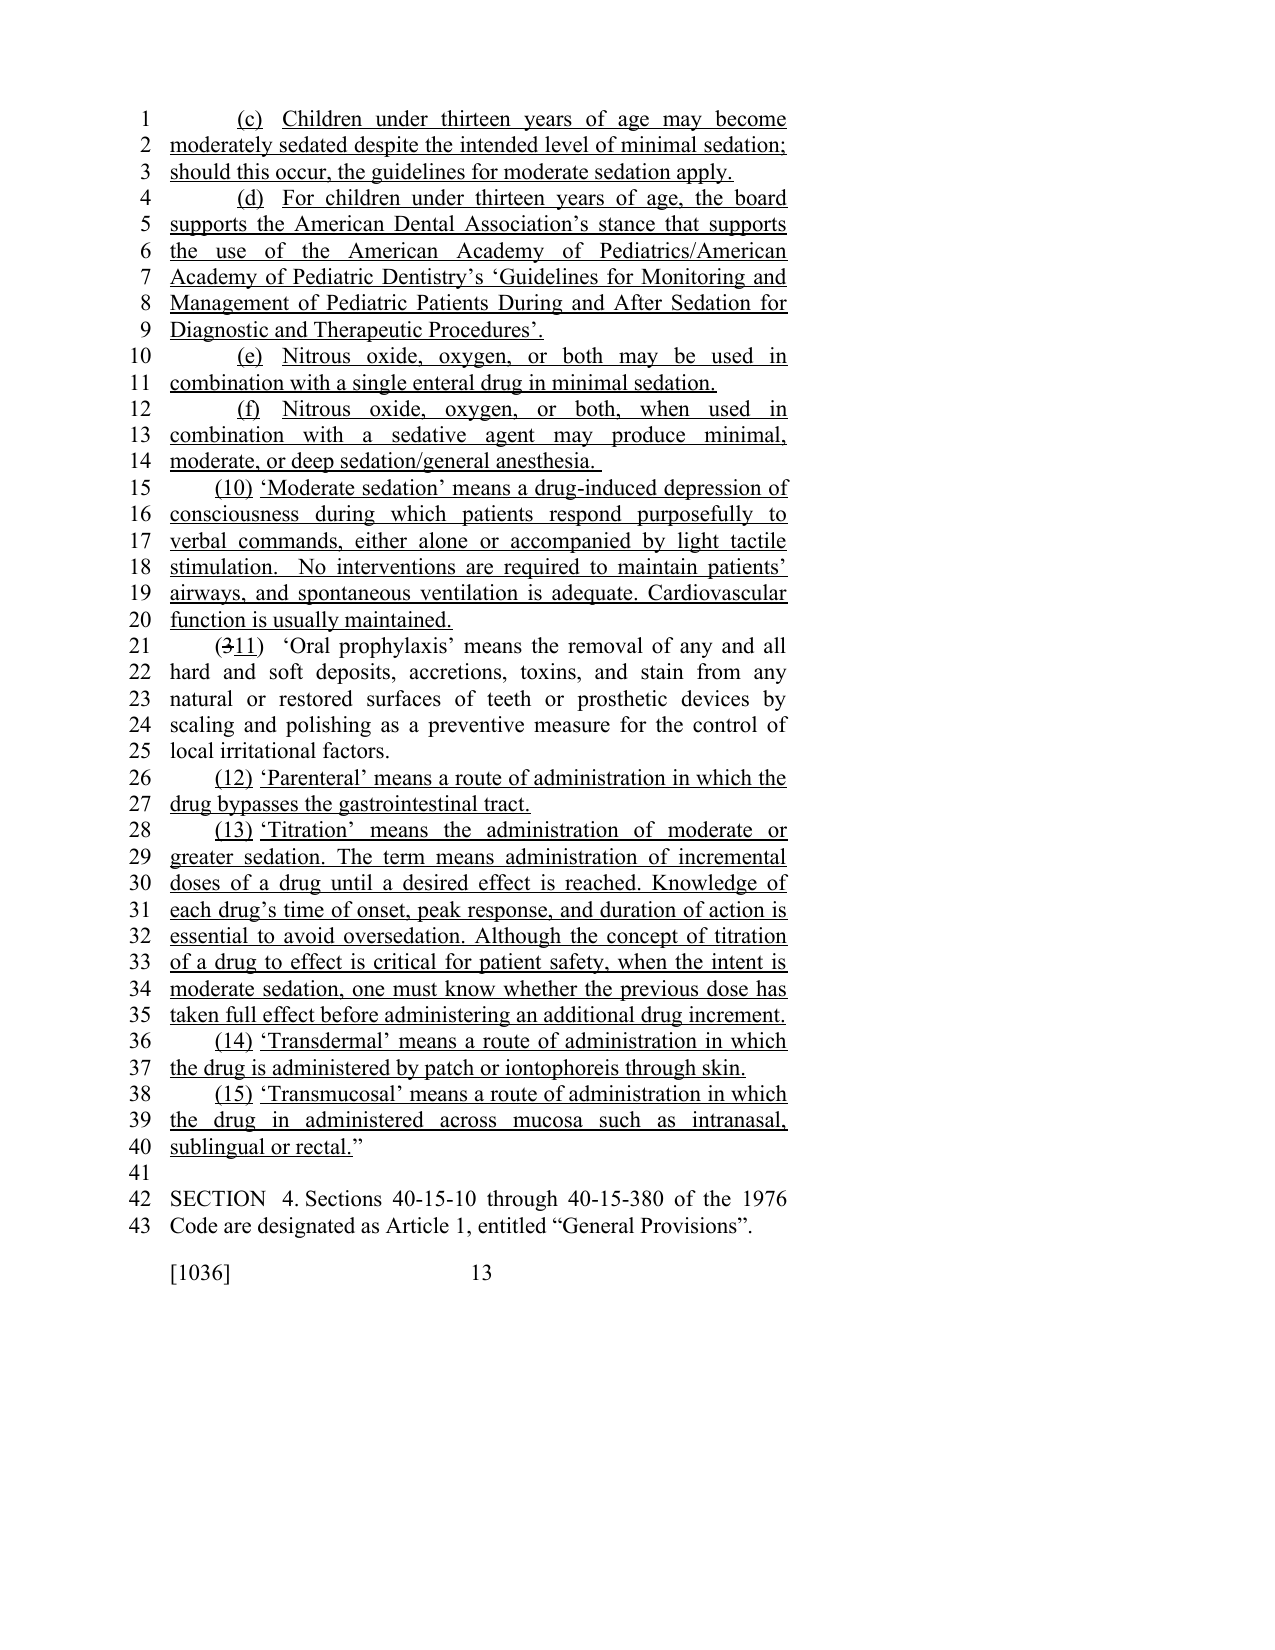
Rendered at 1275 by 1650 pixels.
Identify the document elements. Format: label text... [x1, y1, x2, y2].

text (c) Children under thirteen years of age may become moderately sedated despite the intended level of minimal sedation; should this occur, the guidelines for moderate sedation apply. [169, 105, 787, 154]
text (14) ‘Transdermal’ means a route of administration in which the drug is administered by patch or iontophoreis through skin. [169, 1027, 787, 1080]
text (e) Nitrous oxide, oxygen, or both may be used in combination with a single enteral drug in minimal sedation. [169, 342, 787, 395]
text (15) ‘Transmucosal’ means a route of administration in which the drug in administered across mucosa such as intranasal, sublingual or rectal.” [169, 1130, 787, 1159]
text (f) Nitrous oxide, oxygen, or both, when used in combination with a sedative agent may produce minimal, moderate, or deep sedation/general anesthesia. [169, 395, 787, 444]
text (15) ‘Transmucosal’ means a route of administration in which the drug in administered across mucosa such as intranasal, sublingual or rectal.” [169, 1080, 787, 1129]
text SECTION 4. Sections 40-15-10 through 40-15-380 of the 1976 Code are designated as Article 1, entitled “General Provisions”. [169, 1186, 787, 1238]
text (c) Children under thirteen years of age may become moderately sedated despite the intended level of minimal sedation; should this occur, the guidelines for moderate sedation apply. [169, 155, 787, 184]
text (311) ‘Oral prophylaxis’ means the removal of any and all hard and soft deposits, accretions, toxins, and stain from any natural or restored surfaces of teeth or prosthetic devices by scaling and polishing as a preventive measure for the control of local irritational factors. [169, 632, 787, 764]
text (12) ‘Parenteral’ means a route of administration in which the drug bypasses the gastrointestinal tract. [169, 764, 787, 817]
text (f) Nitrous oxide, oxygen, or both, when used in combination with a sedative agent may produce minimal, moderate, or deep sedation/general anesthesia. [169, 445, 787, 474]
text (10) ‘Moderate sedation’ means a drug-induced depression of consciousness during which patients respond purposefully to verbal commands, either alone or accompanied by light tactile stimulation. No interventions are required to maintain patients’ airways, and spontaneous ventilation is adequate. Cardiovascular function is usually maintained. [169, 474, 787, 523]
text (d) For children under thirteen years of age, the board supports the American Dental Association’s stance that supports the use of the American Academy of Pediatrics/American Academy of Pediatric Dentistry’s ‘Guidelines for Monitoring and Management of Pediatric Patients During and After Sedation for Diagnostic and Therapeutic Procedures’. [169, 184, 787, 233]
